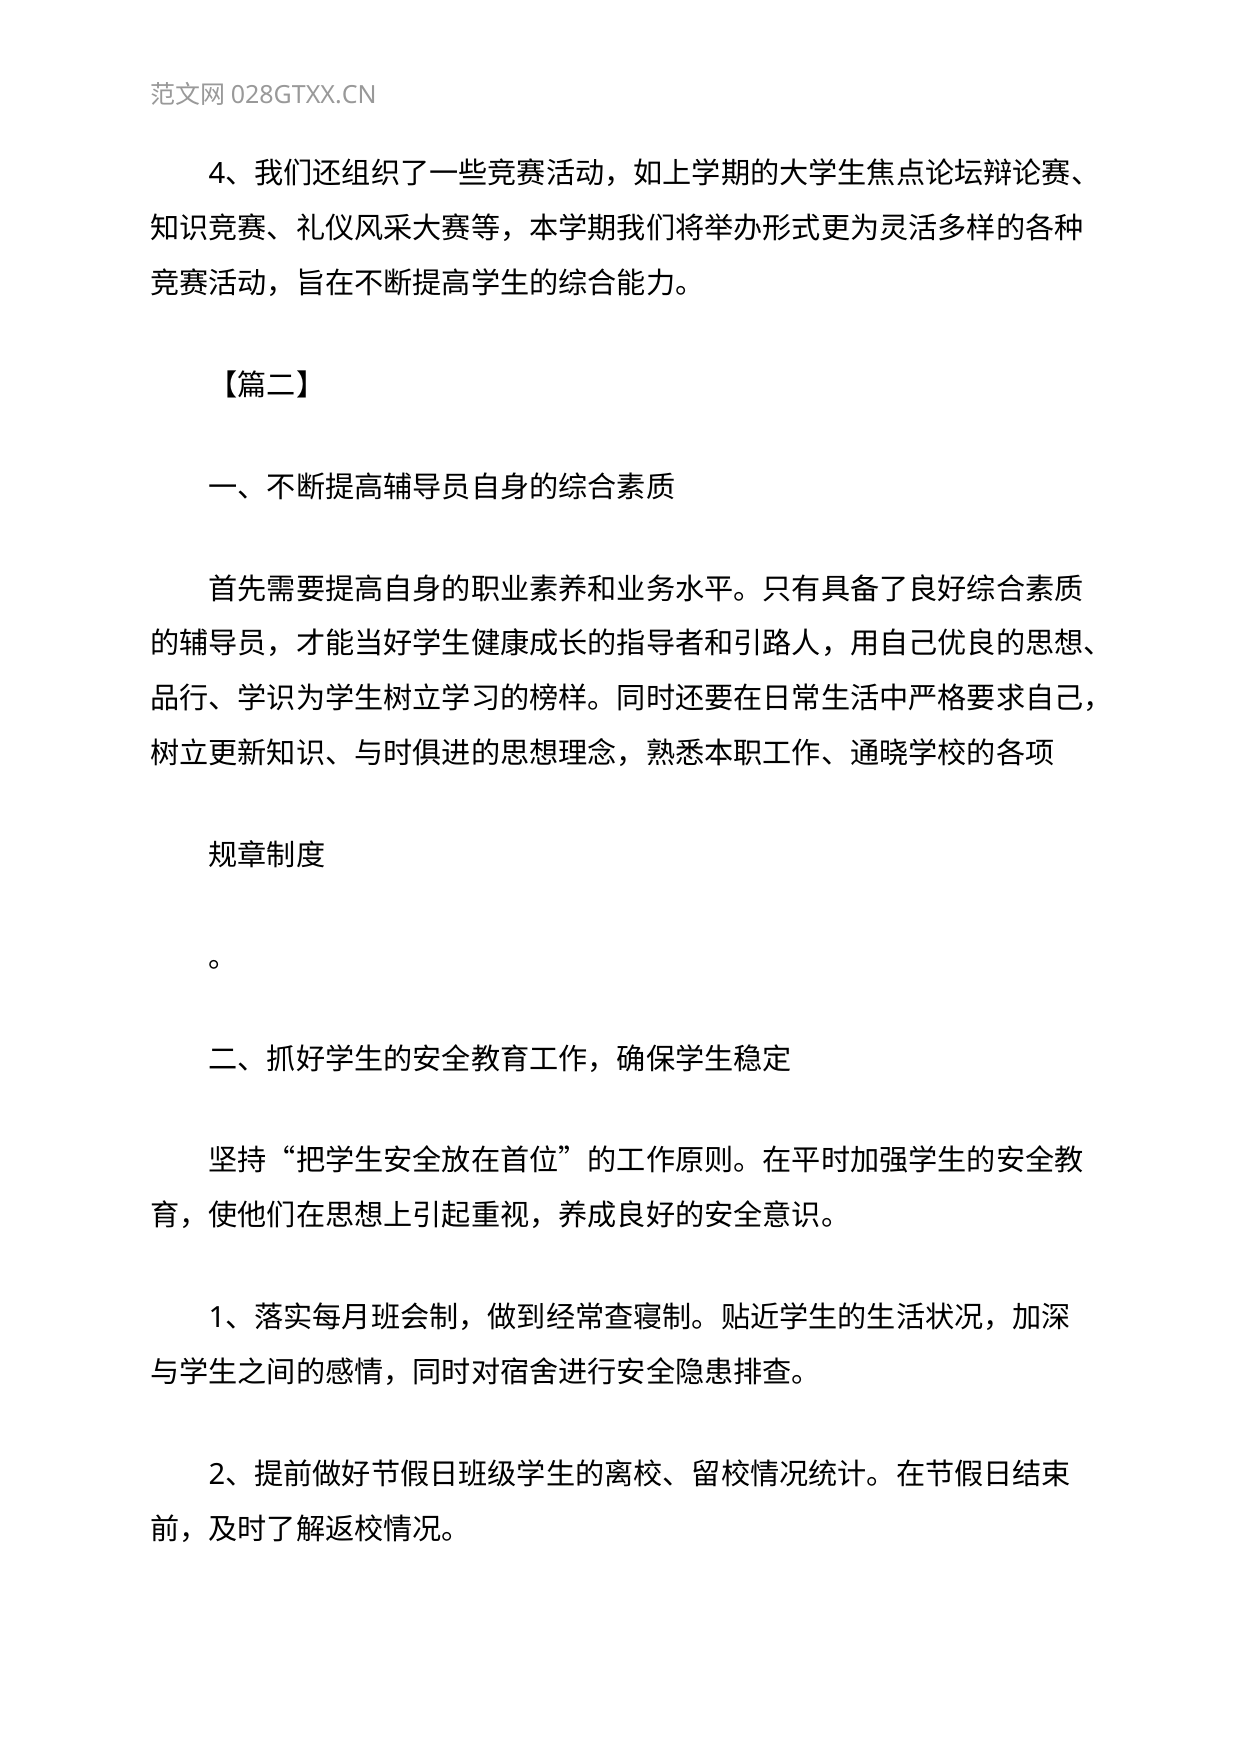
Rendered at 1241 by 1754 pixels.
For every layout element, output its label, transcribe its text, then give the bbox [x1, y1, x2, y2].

text 1、落实每月班会制，做到经常查寝制。贴近学生的生活状况，加深与学生之间的感情，同时对宿舍进行安全隐患排查。 [150, 1294, 1090, 1391]
text 二、抓好学生的安全教育工作，确保学生稳定 [150, 1035, 1090, 1077]
text 一、不断提高辅导员自身的综合素质 [150, 463, 1090, 506]
text 【篇二】 [150, 362, 1090, 404]
text 坚持“把学生安全放在首位”的工作原则。在平时加强学生的安全教育，使他们在思想上引起重视，养成良好的安全意识。 [150, 1137, 1090, 1234]
text 。 [150, 933, 1090, 976]
text 2、提前做好节假日班级学生的离校、留校情况统计。在节假日结束前，及时了解返校情况。 [150, 1450, 1090, 1548]
text 首先需要提高自身的职业素养和业务水平。只有具备了良好综合素质的辅导员，才能当好学生健康成长的指导者和引路人，用自己优良的思想、品行、学识为学生树立学习的榜样。同时还要在日常生活中严格要求自己，树立更新知识、与时俱进的思想理念，熟悉本职工作、通晓学校的各项 [150, 565, 1090, 772]
text 4、我们还组织了一些竞赛活动，如上学期的大学生焦点论坛辩论赛、知识竞赛、礼仪风采大赛等，本学期我们将举办形式更为灵活多样的各种竞赛活动，旨在不断提高学生的综合能力。 [150, 150, 1090, 302]
text 规章制度 [150, 832, 1090, 874]
